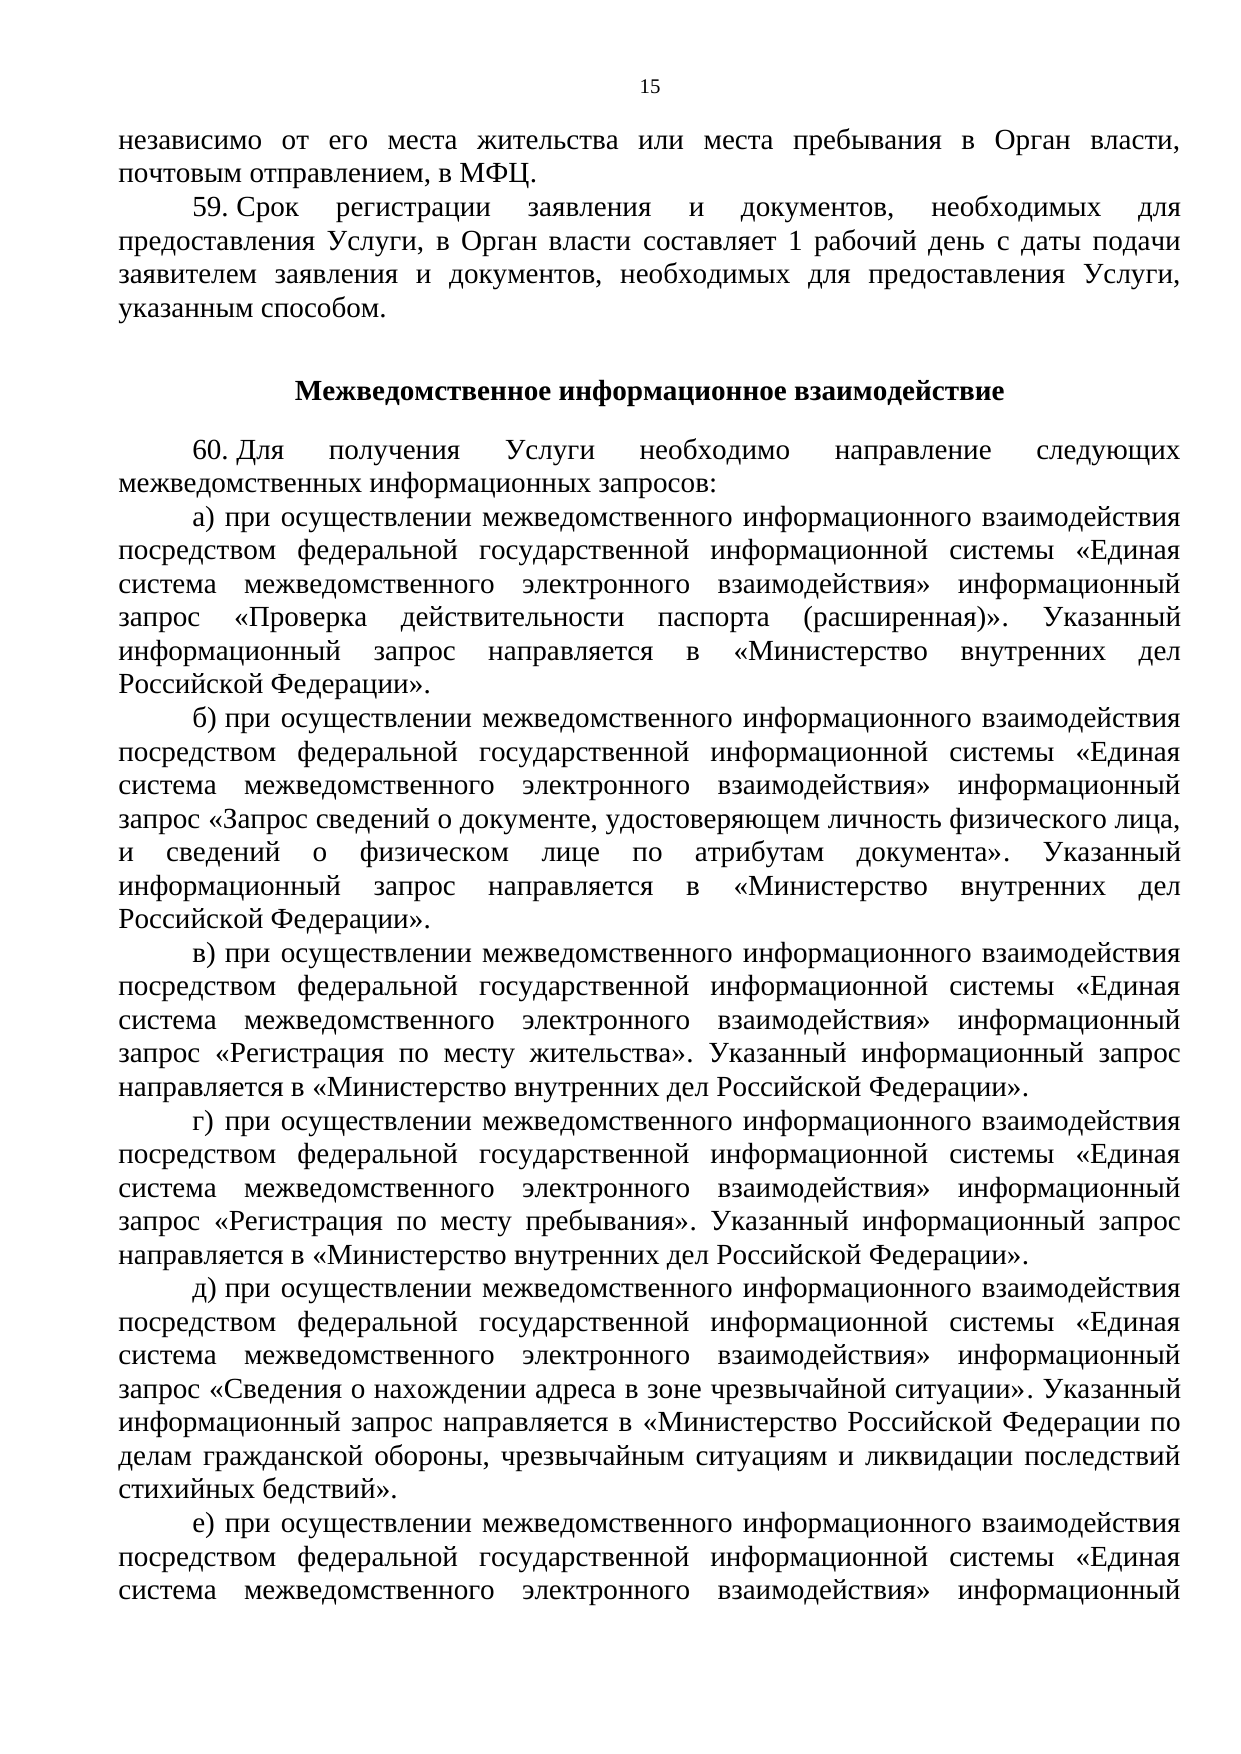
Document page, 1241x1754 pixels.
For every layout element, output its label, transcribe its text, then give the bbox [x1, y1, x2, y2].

text Межведомственное информационное взаимодействие [118, 373, 1181, 407]
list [118, 1505, 1181, 1606]
list при осуществлении межведомственного информационного взаимодействия посредством федеральной государственной информационной системы «Единая система межведомственного электронного взаимодействия» информационный запрос «Регистрация по месту пребывания». Указанный информационный запрос направляется в «Министерство внутренних дел Российской Федерации». [118, 1103, 1181, 1270]
list при осуществлении межведомственного информационного взаимодействия посредством федеральной государственной информационной системы «Единая система межведомственного электронного взаимодействия» информационный запрос «Проверка действительности паспорта (расширенная)». Указанный информационный запрос направляется в «Министерство внутренних дел Российской Федерации». [118, 499, 1181, 700]
list Для получения Услуги необходимо направление следующих межведомственных информационных запросов: [118, 432, 1181, 499]
list Срок регистрации заявления и документов, необходимых для предоставления Услуги, в Орган власти составляет 1 рабочий день с даты подачи заявителем заявления и документов, необходимых для предоставления Услуги, указанным способом. [118, 189, 1181, 323]
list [118, 122, 1181, 189]
list при осуществлении межведомственного информационного взаимодействия посредством федеральной государственной информационной системы «Единая система межведомственного электронного взаимодействия» информационный запрос «Регистрация по месту жительства». Указанный информационный запрос направляется в «Министерство внутренних дел Российской Федерации». [118, 935, 1181, 1103]
list при осуществлении межведомственного информационного взаимодействия посредством федеральной государственной информационной системы «Единая система межведомственного электронного взаимодействия» информационный запрос «Сведения о нахождении адреса в зоне чрезвычайной ситуации». Указанный информационный запрос направляется в «Министерство Российской Федерации по делам гражданской обороны, чрезвычайным ситуациям и ликвидации последствий стихийных бедствий». [118, 1270, 1181, 1505]
list при осуществлении межведомственного информационного взаимодействия посредством федеральной государственной информационной системы «Единая система межведомственного электронного взаимодействия» информационный запрос «Запрос сведений о документе, удостоверяющем личность физического лица, и сведений о физическом лице по атрибутам документа». Указанный информационный запрос направляется в «Министерство внутренних дел Российской Федерации». [118, 700, 1181, 935]
